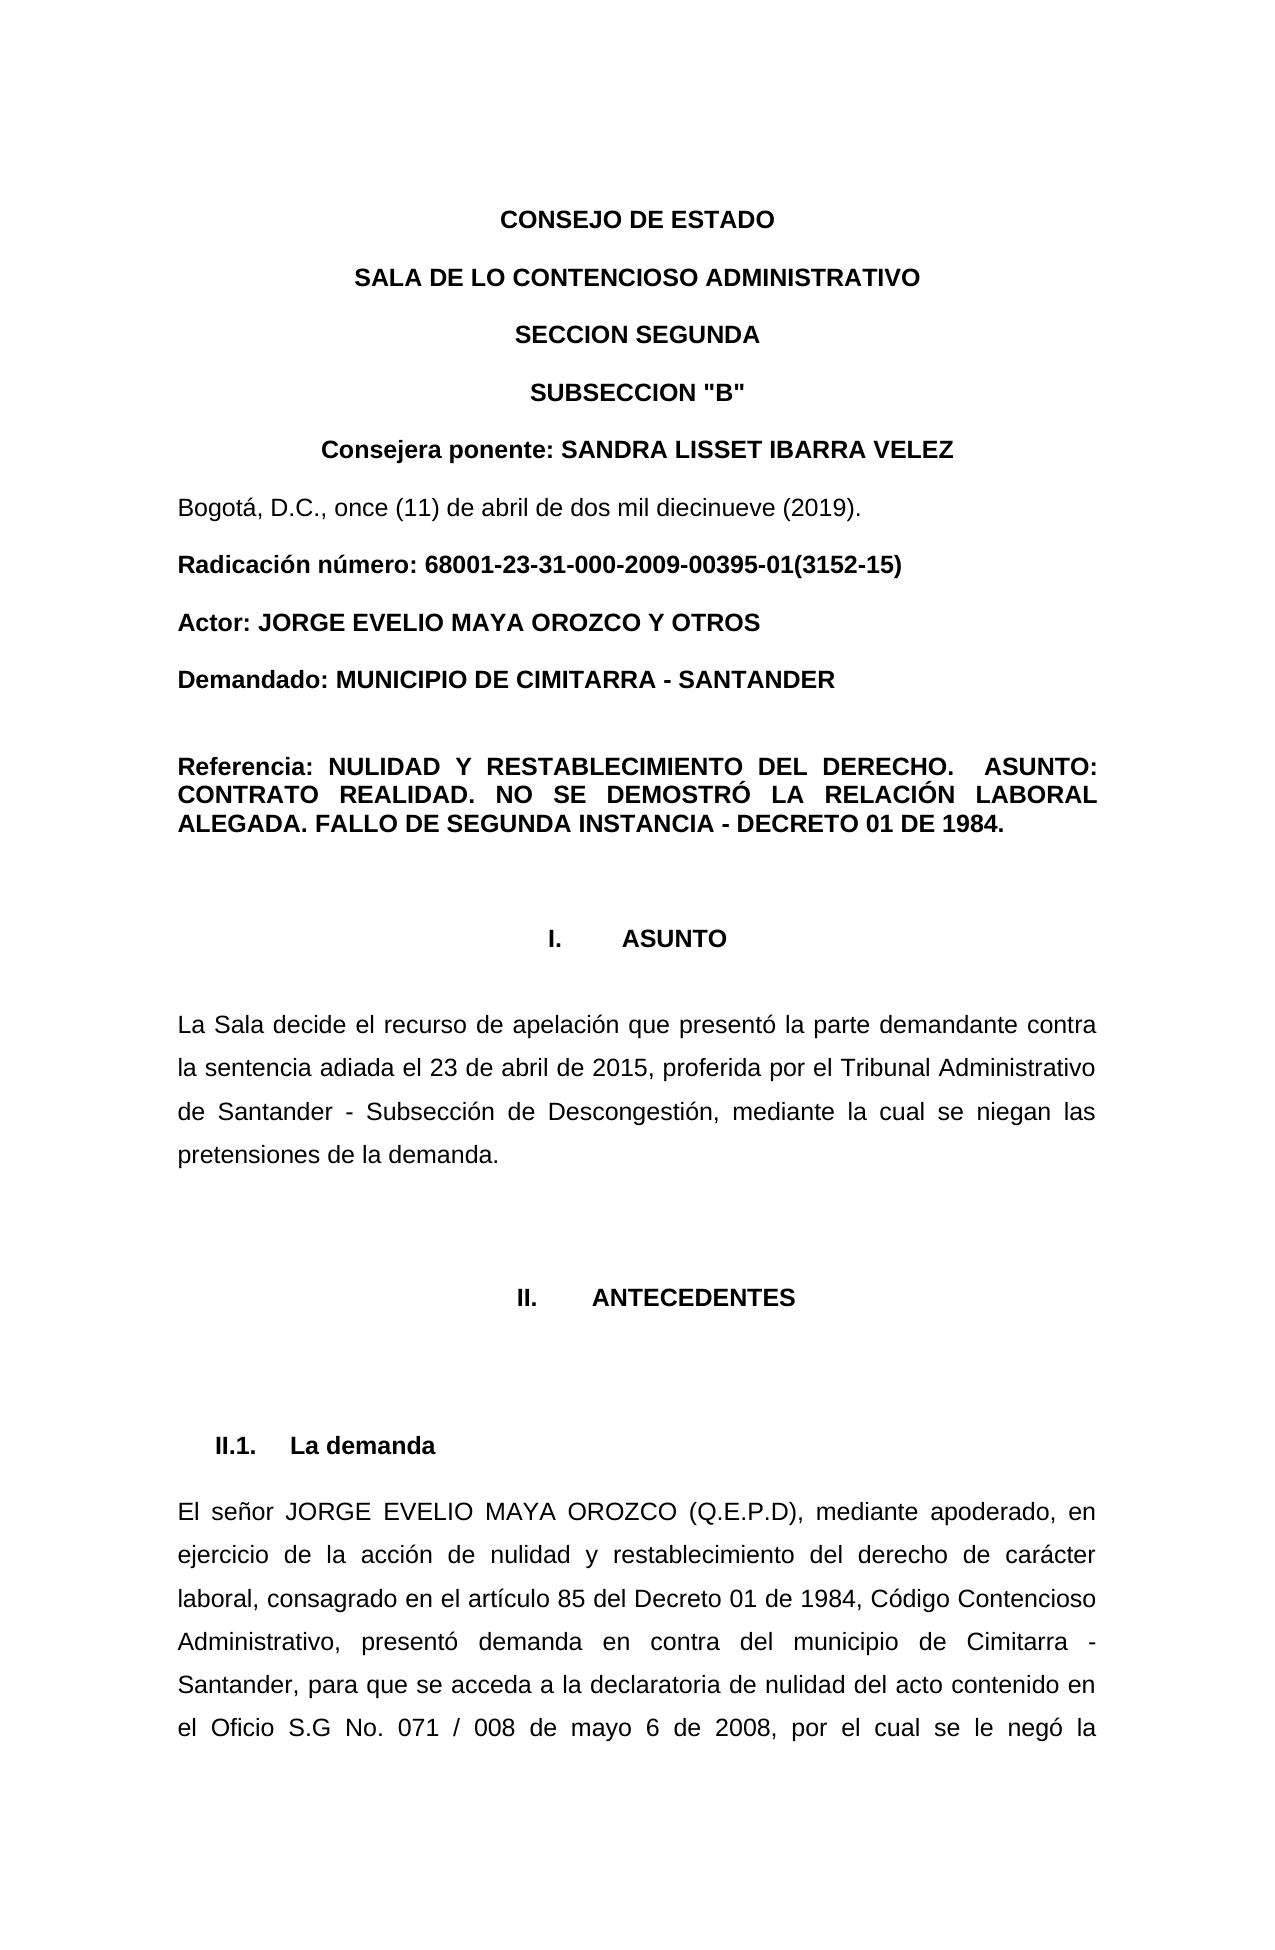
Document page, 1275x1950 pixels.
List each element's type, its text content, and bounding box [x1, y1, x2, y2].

text Demandado: MUNICIPIO DE CIMITARRA - SANTANDER [177, 665, 1098, 694]
text Actor: JORGE EVELIO MAYA OROZCO Y OTROS [177, 608, 1098, 636]
text La Sala decide el recurso de apelación que presentó la parte demandante contra la sentencia adiada el 23 de abril de 2015, proferida por el Tribunal Administrativo de Santander - Subsección de Descongestión, mediante la cual se niegan las pretensiones de la demanda. [177, 1010, 1098, 1168]
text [177, 1497, 1098, 1742]
list ASUNTO [177, 924, 1098, 953]
subtitle ANTECEDENTES [215, 1283, 1098, 1312]
text Consejera ponente: SANDRA LISSET IBARRA VELEZ [177, 435, 1098, 464]
text SUBSECCION "B" [177, 378, 1098, 406]
text Bogotá, D.C., once (11) de abril de dos mil diecinueve (2019). [177, 493, 1098, 521]
list La demanda [215, 1431, 1098, 1460]
text SALA DE LO CONTENCIOSO ADMINISTRATIVO [177, 263, 1098, 291]
text SECCION SEGUNDA [177, 320, 1098, 349]
text Radicación número: 68001-23-31-000-2009-00395-01(3152-15) [177, 550, 1098, 579]
text Referencia: NULIDAD Y RESTABLECIMIENTO DEL DERECHO. ASUNTO: CONTRATO REALIDAD. NO SE DEMOSTRÓ LA RELACIÓN LABORAL ALEGADA. FALLO DE SEGUNDA INSTANCIA - DECRETO 01 DE 1984. [177, 751, 1098, 838]
text CONSEJO DE ESTADO [177, 205, 1098, 234]
